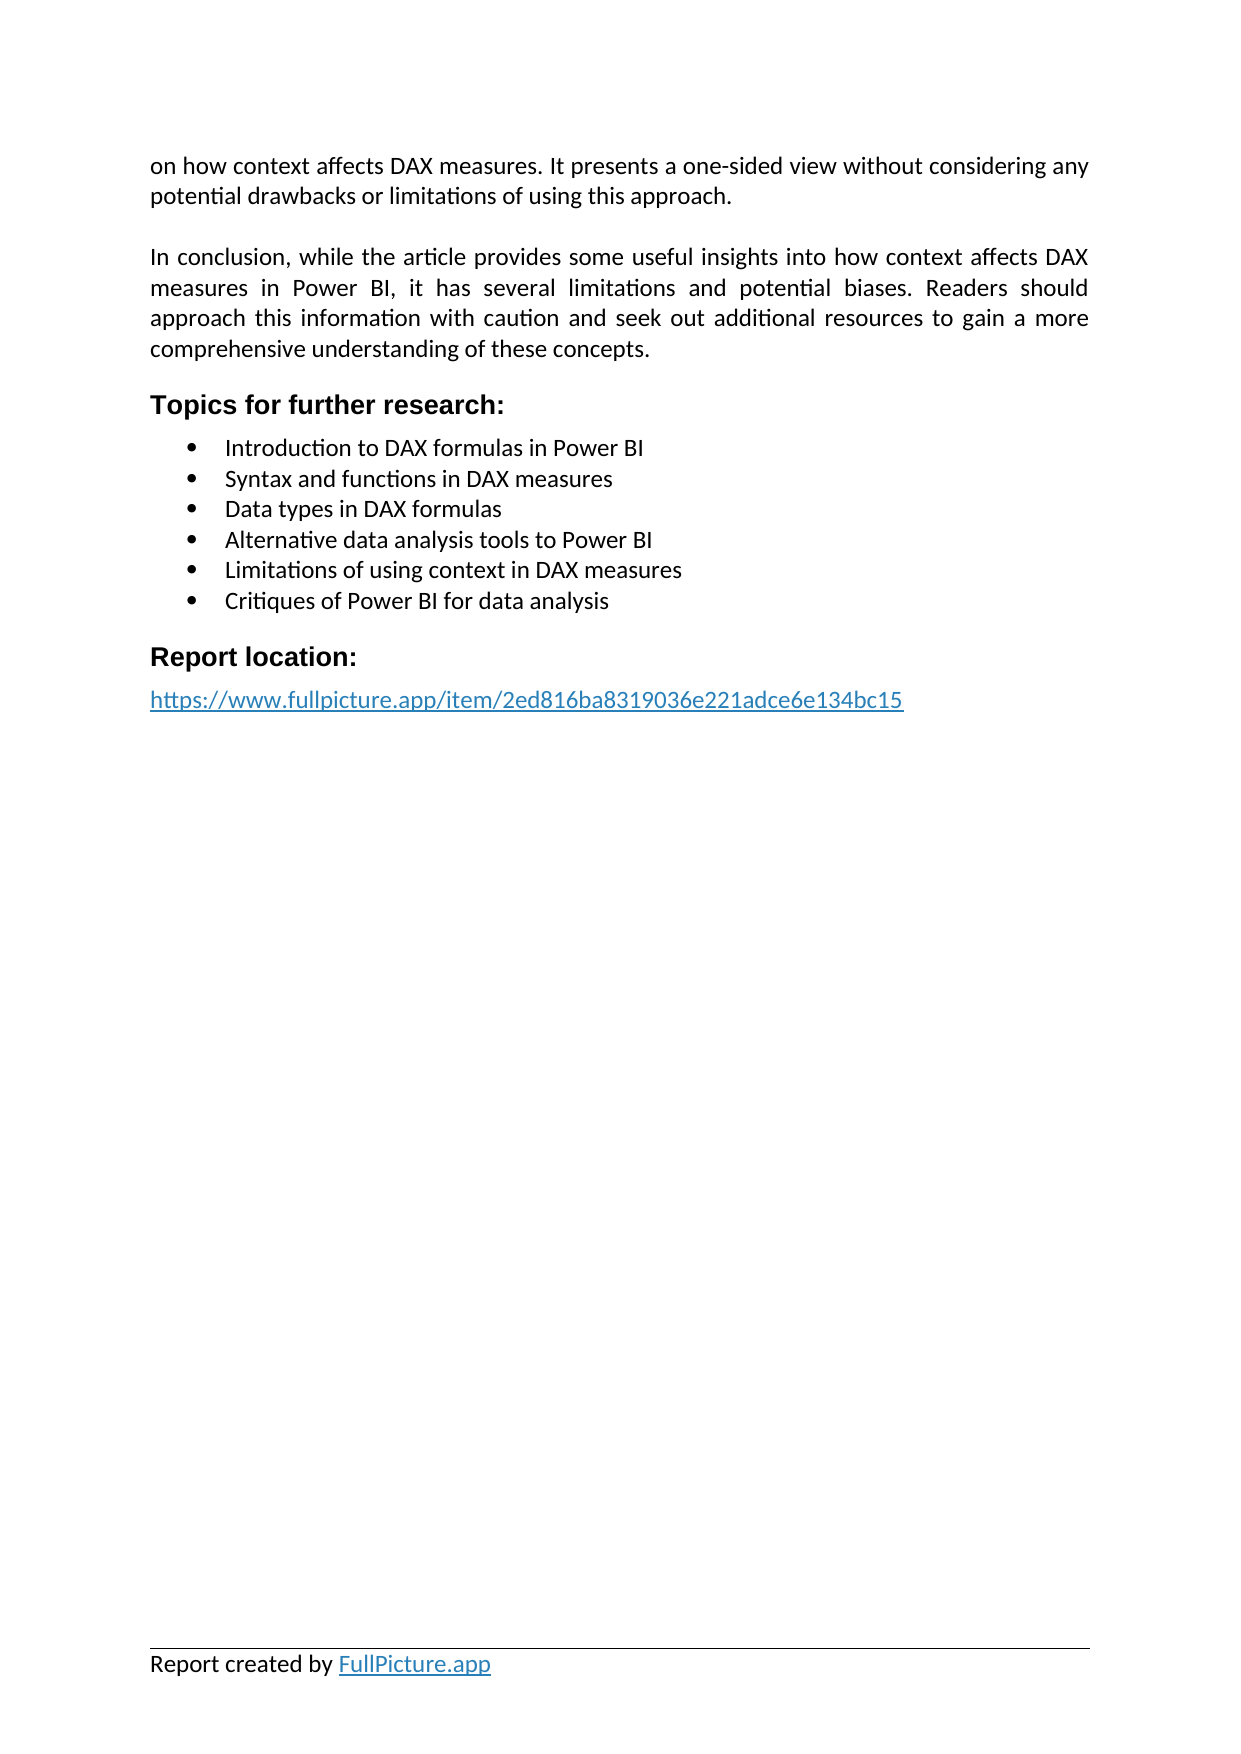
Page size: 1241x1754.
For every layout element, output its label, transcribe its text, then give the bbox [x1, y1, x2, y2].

subtitle Report location: [150, 641, 1090, 672]
text In conclusion, while the article provides some useful insights into how context affects DAX measures in Power BI, it has several limitations and potential biases. Readers should approach this information with caution and seek out additional resources to gain a more comprehensive understanding of these concepts. [150, 242, 1090, 364]
list Introduction to DAX formulas in Power BI [187, 432, 1090, 463]
list Alternative data analysis tools to Power BI [187, 524, 1090, 554]
subtitle Topics for further research: [150, 389, 1090, 420]
list Syntax and functions in DAX measures [187, 463, 1090, 493]
list Limitations of using context in DAX measures [187, 554, 1090, 585]
list Critiques of Power BI for data analysis [187, 585, 1090, 616]
text https://www.fullpicture.app/item/2ed816ba8319036e221adce6e134bc15 [150, 684, 1090, 715]
list Data types in DAX formulas [187, 493, 1090, 524]
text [150, 150, 1090, 211]
